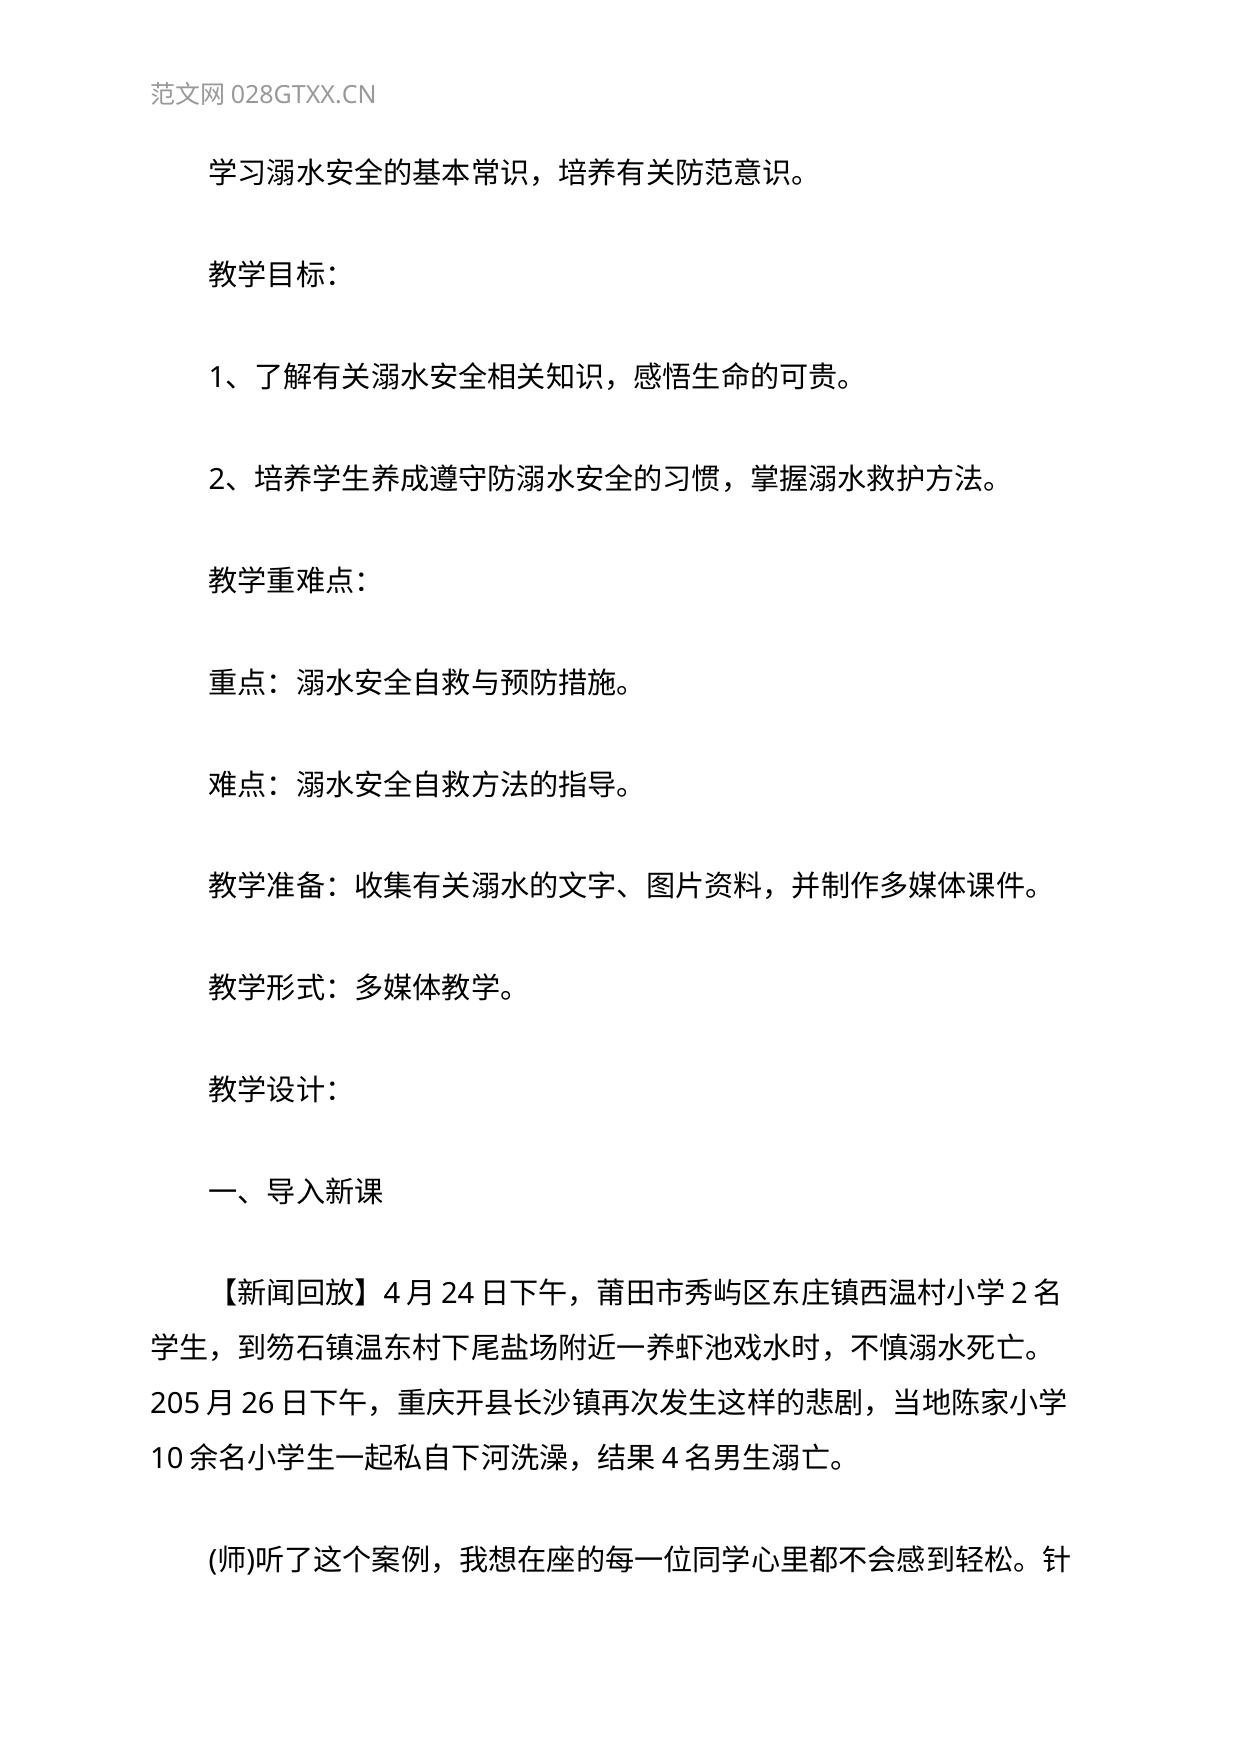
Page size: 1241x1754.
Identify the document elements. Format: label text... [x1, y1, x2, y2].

text 重点：溺水安全自救与预防措施。 [150, 659, 1090, 702]
text 学习溺水安全的基本常识，培养有关防范意识。 [150, 150, 1090, 192]
text 教学重难点： [150, 557, 1090, 600]
text 教学形式：多媒体教学。 [150, 964, 1090, 1007]
text 教学设计： [150, 1066, 1090, 1109]
text 1、了解有关溺水安全相关知识，感悟生命的可贵。 [150, 353, 1090, 396]
text 教学目标： [150, 252, 1090, 294]
text 难点：溺水安全自救方法的指导。 [150, 761, 1090, 803]
text 2、培养学生养成遵守防溺水安全的习惯，掌握溺水救护方法。 [150, 456, 1090, 498]
text 教学准备：收集有关溺水的文字、图片资料，并制作多媒体课件。 [150, 863, 1090, 905]
text 一、导入新课 [150, 1168, 1090, 1210]
text 【新闻回放】4月24日下午，莆田市秀屿区东庄镇西温村小学2名学生，到笏石镇温东村下尾盐场附近一养虾池戏水时，不慎溺水死亡。205月26日下午，重庆开县长沙镇再次发生这样的悲剧，当地陈家小学10余名小学生一起私自下河洗澡，结果4名男生溺亡。 [150, 1270, 1090, 1477]
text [150, 1537, 1090, 1579]
